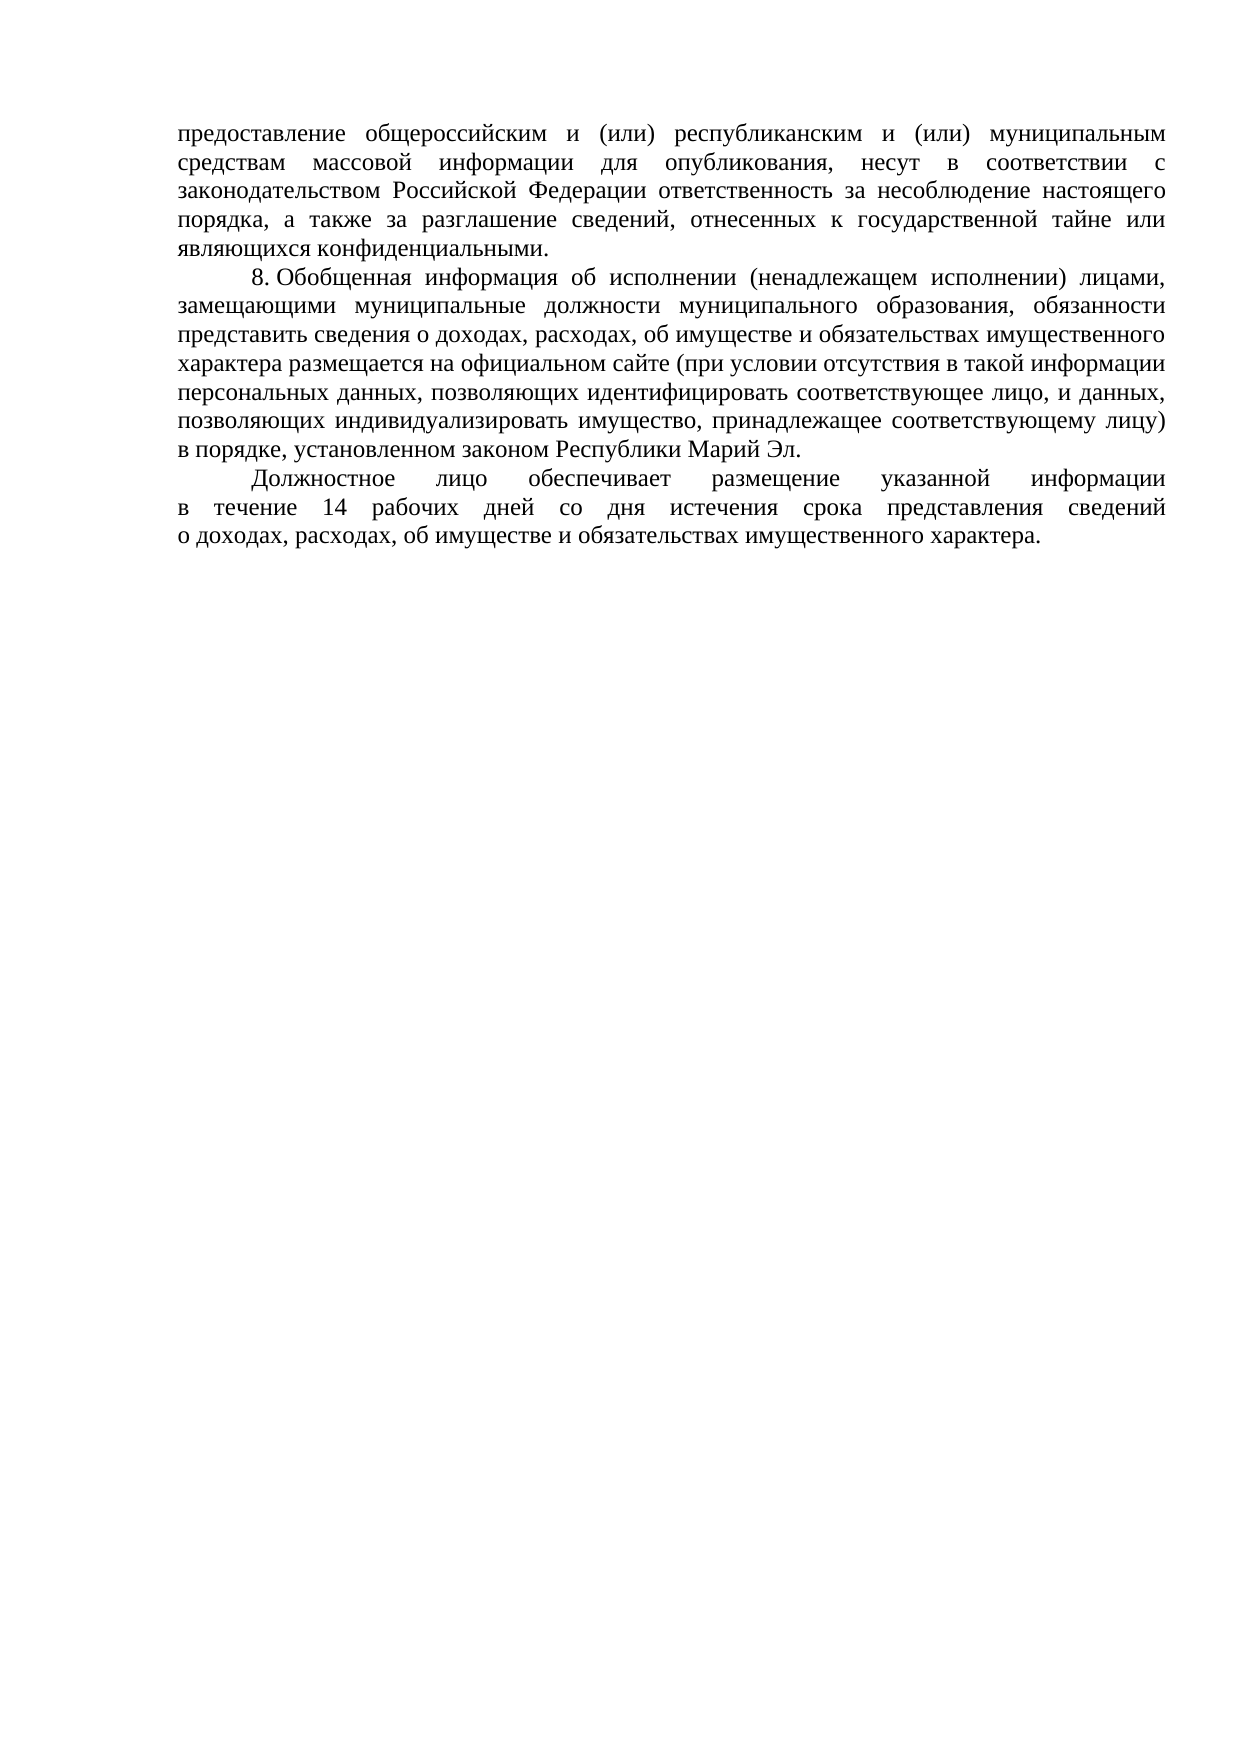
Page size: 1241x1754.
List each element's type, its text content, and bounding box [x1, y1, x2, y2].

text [177, 118, 1167, 262]
text 8. Обобщенная информация об исполнении (ненадлежащем исполнении) лицами, замещающими муниципальные должности муниципального образования, обязанности представить сведения о доходах, расходах, об имуществе и обязательствах имущественного характера размещается на официальном сайте (при условии отсутствия в такой информации персональных данных, позволяющих идентифицировать соответствующее лицо, и данных, позволяющих индивидуализировать имущество, принадлежащее соответствующему лицу) в порядке, установленном законом Республики Марий Эл. [177, 262, 1167, 463]
text Должностное лицо обеспечивает размещение указанной информации в течение 14 рабочих дней со дня истечения срока представления сведений о доходах, расходах, об имуществе и обязательствах имущественного характера. [177, 463, 1167, 549]
